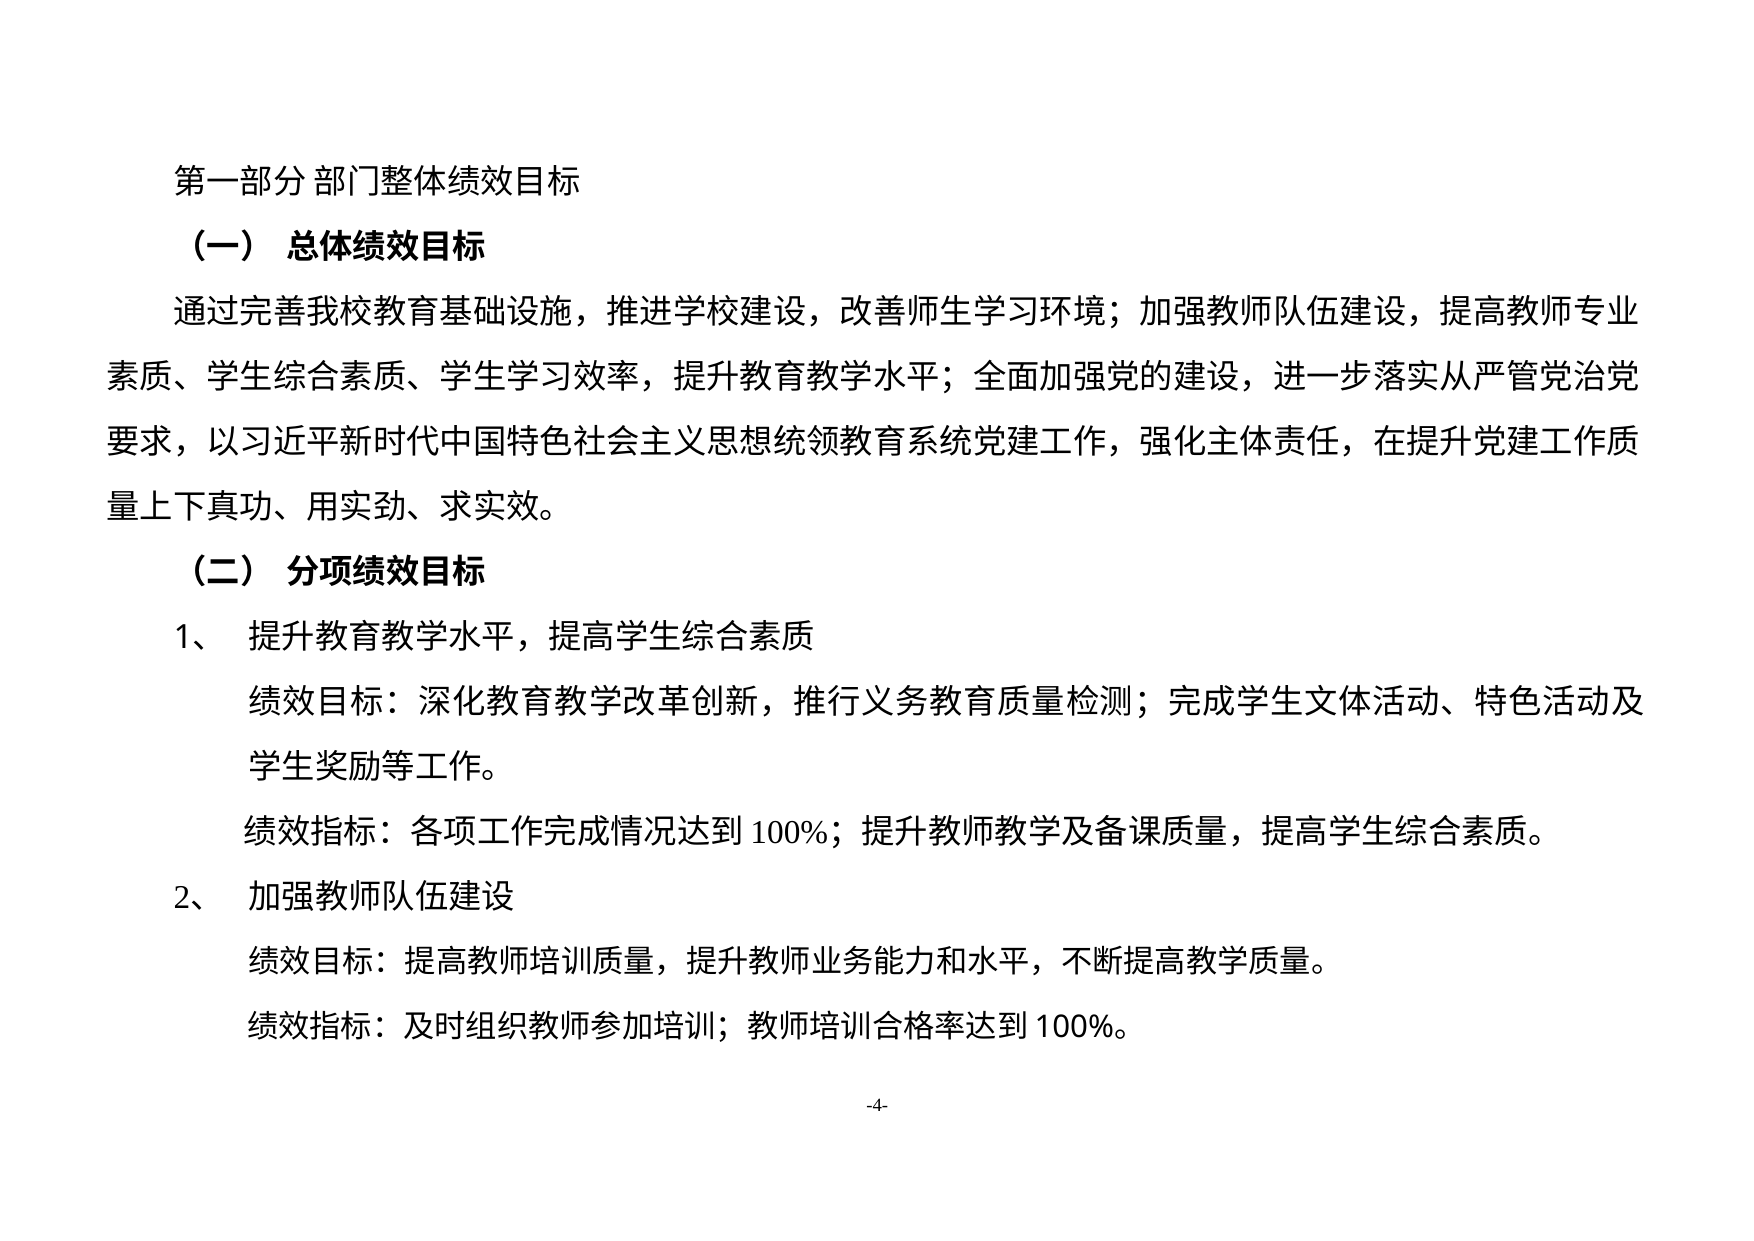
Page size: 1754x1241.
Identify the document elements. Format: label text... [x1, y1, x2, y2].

list 绩效目标：深化教育教学改革创新，推行义务教育质量检测；完成学生文体活动、特色活动及学生奖励等工作。 [248, 666, 1648, 796]
list 加强教师队伍建设 [173, 861, 1648, 926]
list 提升教育教学水平，提高学生综合素质 [173, 601, 1648, 666]
text 绩效指标：各项工作完成情况达到100%；提升教师教学及备课质量，提高学生综合素质。 [127, 796, 1648, 861]
list 总体绩效目标 [173, 211, 1648, 276]
text 第一部分 部门整体绩效目标 [106, 146, 1648, 211]
text 绩效指标：及时组织教师参加培训；教师培训合格率达到100%。 [106, 991, 1648, 1056]
list 分项绩效目标 [173, 536, 1648, 601]
list 绩效目标：提高教师培训质量，提升教师业务能力和水平，不断提高教学质量。 [248, 926, 1648, 991]
text 通过完善我校教育基础设施，推进学校建设，改善师生学习环境；加强教师队伍建设，提高教师专业素质、学生综合素质、学生学习效率，提升教育教学水平；全面加强党的建设，进一步落实从严管党治党要求，以习近平新时代中国特色社会主义思想统领教育系统党建工作，强化主体责任，在提升党建工作质量上下真功、用实劲、求实效。 [106, 276, 1648, 536]
